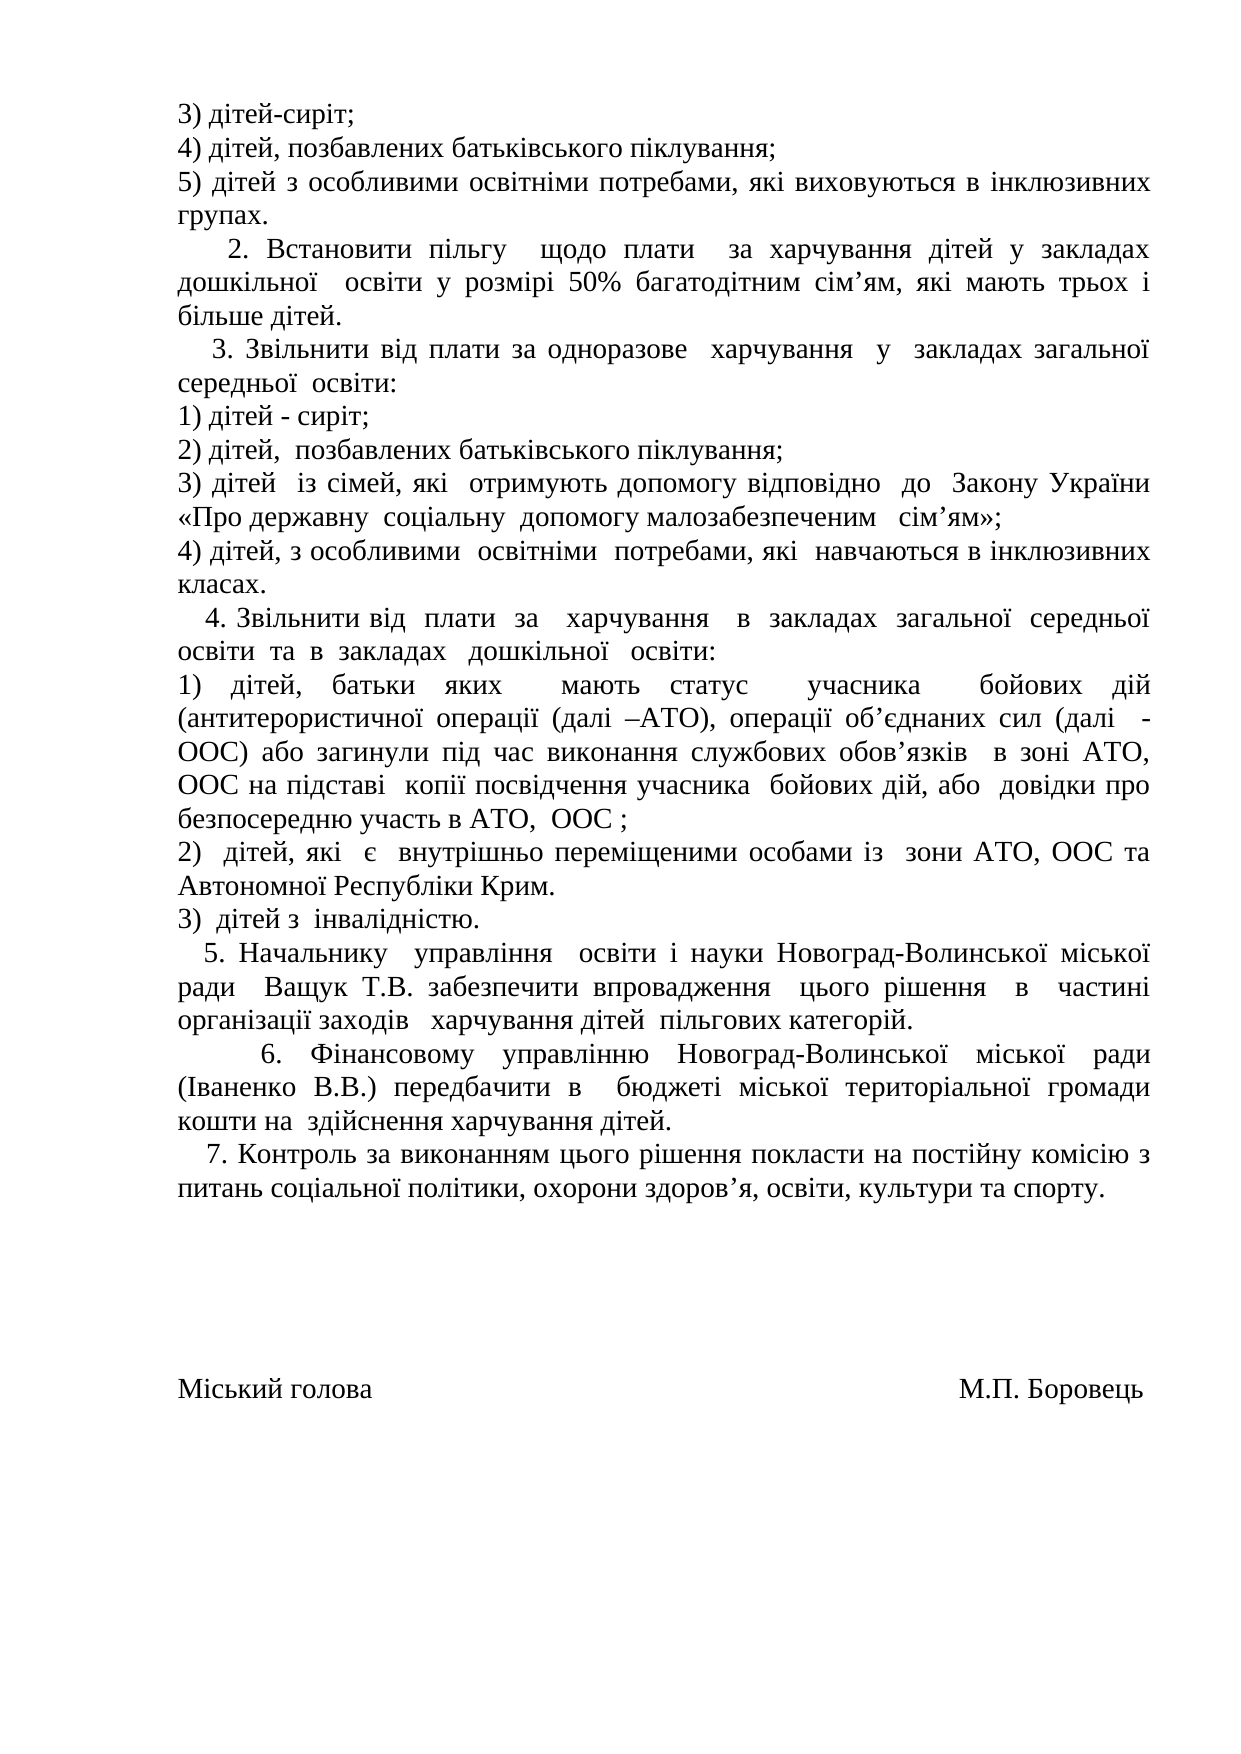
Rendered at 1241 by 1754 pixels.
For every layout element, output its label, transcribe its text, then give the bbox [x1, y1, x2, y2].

text 2) дітей, позбавлених батьківського піклування; [177, 432, 1152, 466]
text 4) дітей, з особливими освітніми потребами, які навчаються в інклюзивних класах. [177, 533, 1152, 600]
text 3) дітей-сиріт; [177, 97, 1152, 130]
text 6. Фінансовому управлінню Новоград-Волинської міської ради (Іваненко В.В.) передбачити в бюджеті міської територіальної громади кошти на здійснення харчування дітей. [177, 1036, 1152, 1136]
text 2) дітей, які є внутрішньо переміщеними особами із зони АТО, ООС та Автономної Республіки Крим. [177, 834, 1152, 902]
text 1) дітей - сиріт; [177, 398, 1152, 432]
text 5) дітей з особливими освітніми потребами, які виховуються в інклюзивних групах. [177, 164, 1152, 231]
text 1) дітей, батьки яких мають статус учасника бойових дій (антитерористичної операції (далі –АТО), операції об’єднаних сил (далі - ООС) або загинули під час виконання службових обов’язків в зоні АТО, ООС на підставі копії посвідчення учасника бойових дій, або довідки про безпосередню участь в АТО, ООС ; [177, 667, 1152, 834]
text 3. Звільнити від плати за одноразове харчування у закладах загальної середньої освіти: [177, 331, 1152, 398]
text 2. Встановити пільгу щодо плати за харчування дітей у закладах дошкільної освіти у розмірі 50% багатодітним сім’ям, які мають трьох і більше дітей. [177, 231, 1152, 331]
text 7. Контроль за виконанням цього рішення покласти на постійну комісію з питань соціальної політики, охорони здоров’я, освіти, культури та спорту. [177, 1136, 1152, 1203]
text Міський голова М.П. Боровець [177, 1371, 1152, 1405]
text 3) дітей із сімей, які отримують допомогу відповідно до Закону України «Про державну соціальну допомогу малозабезпеченим сім’ям»; [177, 466, 1152, 533]
text 4) дітей, позбавлених батьківського піклування; [177, 130, 1152, 164]
text 3) дітей з інвалідністю. [177, 902, 1152, 935]
text 4. Звільнити від плати за харчування в закладах загальної середньої освіти та в закладах дошкільної освіти: [177, 600, 1152, 667]
text 5. Начальнику управління освіти і науки Новоград-Волинської міської ради Ващук Т.В. забезпечити впровадження цього рішення в частині організації заходів харчування дітей пільгових категорій. [177, 935, 1152, 1036]
